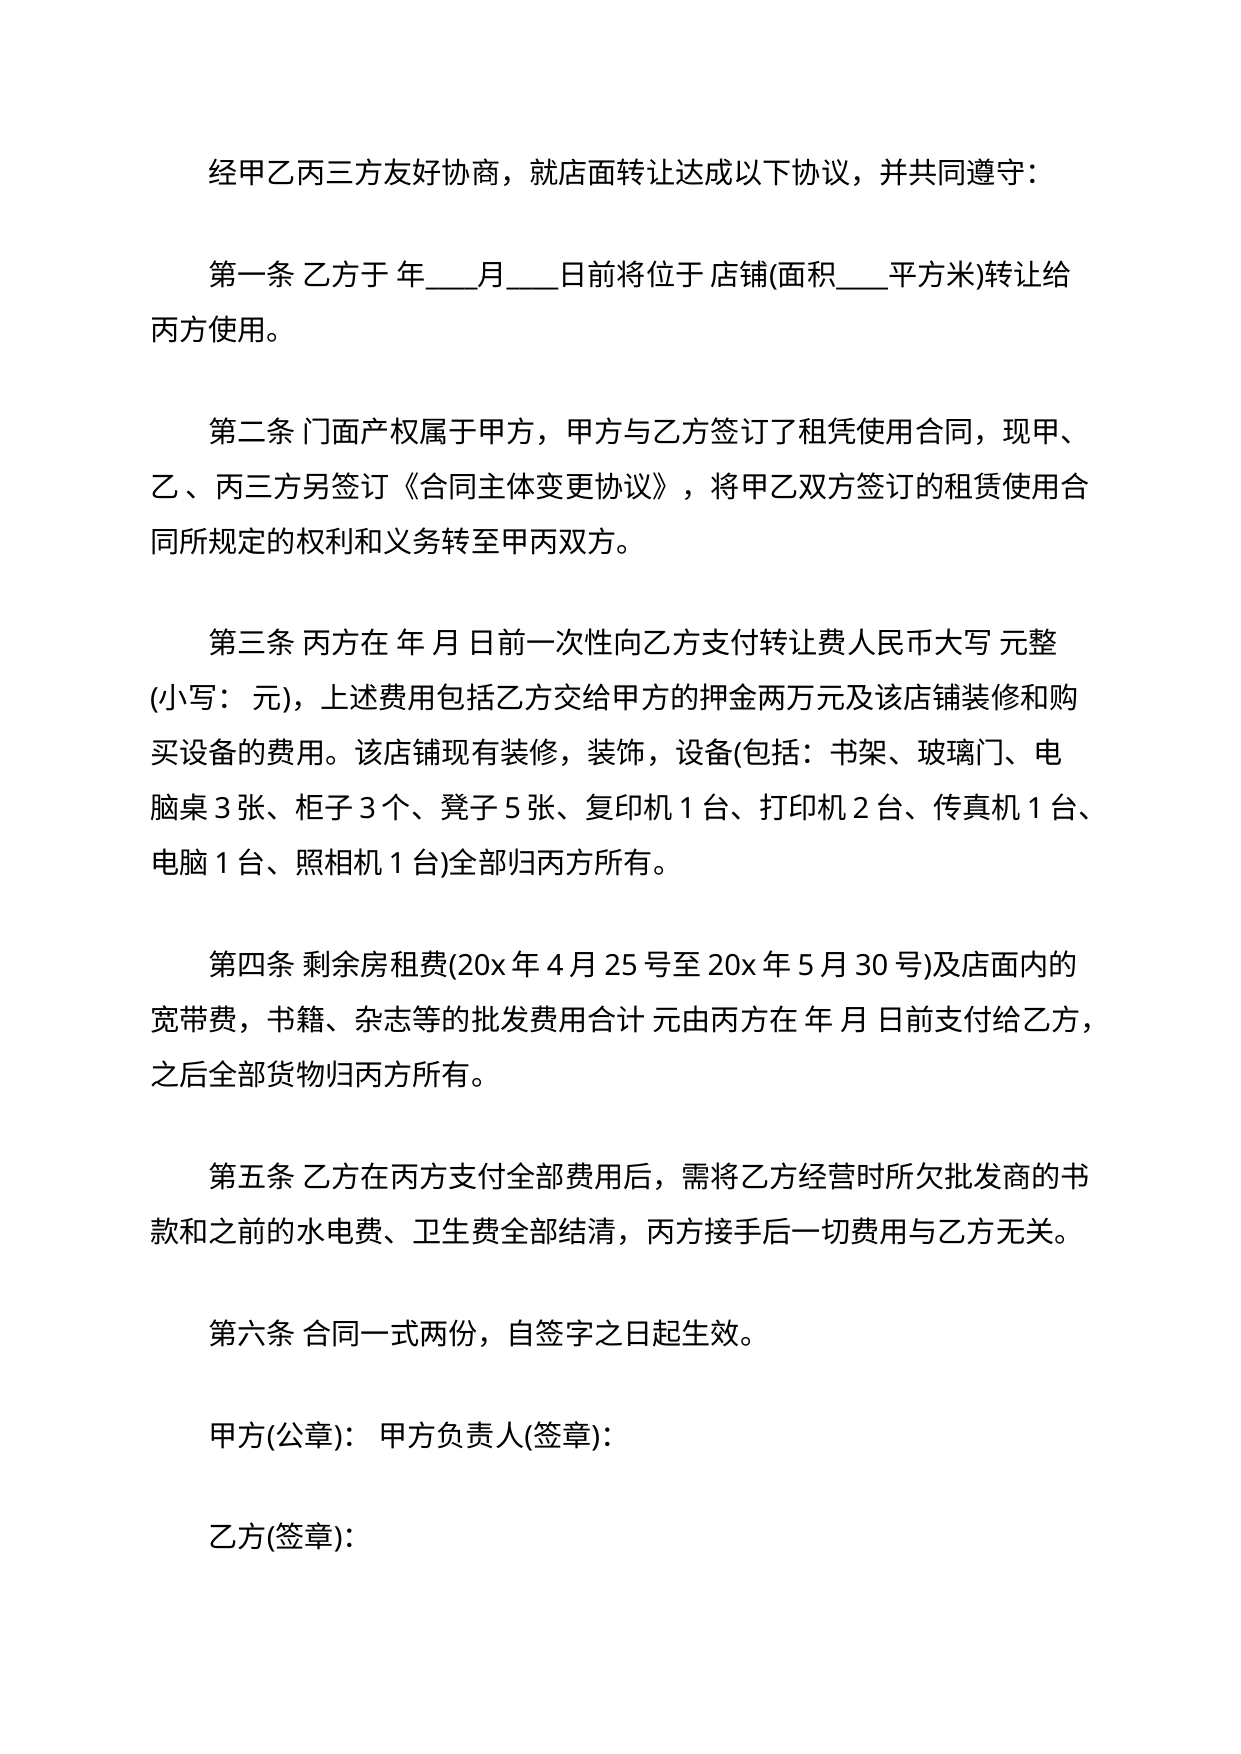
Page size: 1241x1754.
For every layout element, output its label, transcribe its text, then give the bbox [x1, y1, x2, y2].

text 第六条 合同一式两份，自签字之日起生效。 [150, 1310, 1090, 1353]
text 第五条 乙方在丙方支付全部费用后，需将乙方经营时所欠批发商的书款和之前的水电费、卫生费全部结清，丙方接手后一切费用与乙方无关。 [150, 1154, 1090, 1251]
text 第四条 剩余房租费(20x年4月25号至20x年5月30号)及店面内的宽带费，书籍、杂志等的批发费用合计 元由丙方在 年 月 日前支付给乙方，之后全部货物归丙方所有。 [150, 942, 1090, 1094]
text 甲方(公章)： 甲方负责人(签章)： [150, 1412, 1090, 1454]
text 乙方(签章)： [150, 1514, 1090, 1556]
text 第三条 丙方在 年 月 日前一次性向乙方支付转让费人民币大写 元整(小写： 元)，上述费用包括乙方交给甲方的押金两万元及该店铺装修和购买设备的费用。该店铺现有装修，装饰，设备(包括：书架、玻璃门、电脑桌3张、柜子3个、凳子5张、复印机1台、打印机2台、传真机1台、电脑1台、照相机1台)全部归丙方所有。 [150, 620, 1090, 882]
text 经甲乙丙三方友好协商，就店面转让达成以下协议，并共同遵守： [150, 150, 1090, 192]
text 第一条 乙方于 年____月____日前将位于 店铺(面积____平方米)转让给丙方使用。 [150, 252, 1090, 349]
text 第二条 门面产权属于甲方，甲方与乙方签订了租凭使用合同，现甲、乙 、丙三方另签订《合同主体变更协议》，将甲乙双方签订的租赁使用合同所规定的权利和义务转至甲丙双方。 [150, 408, 1090, 561]
